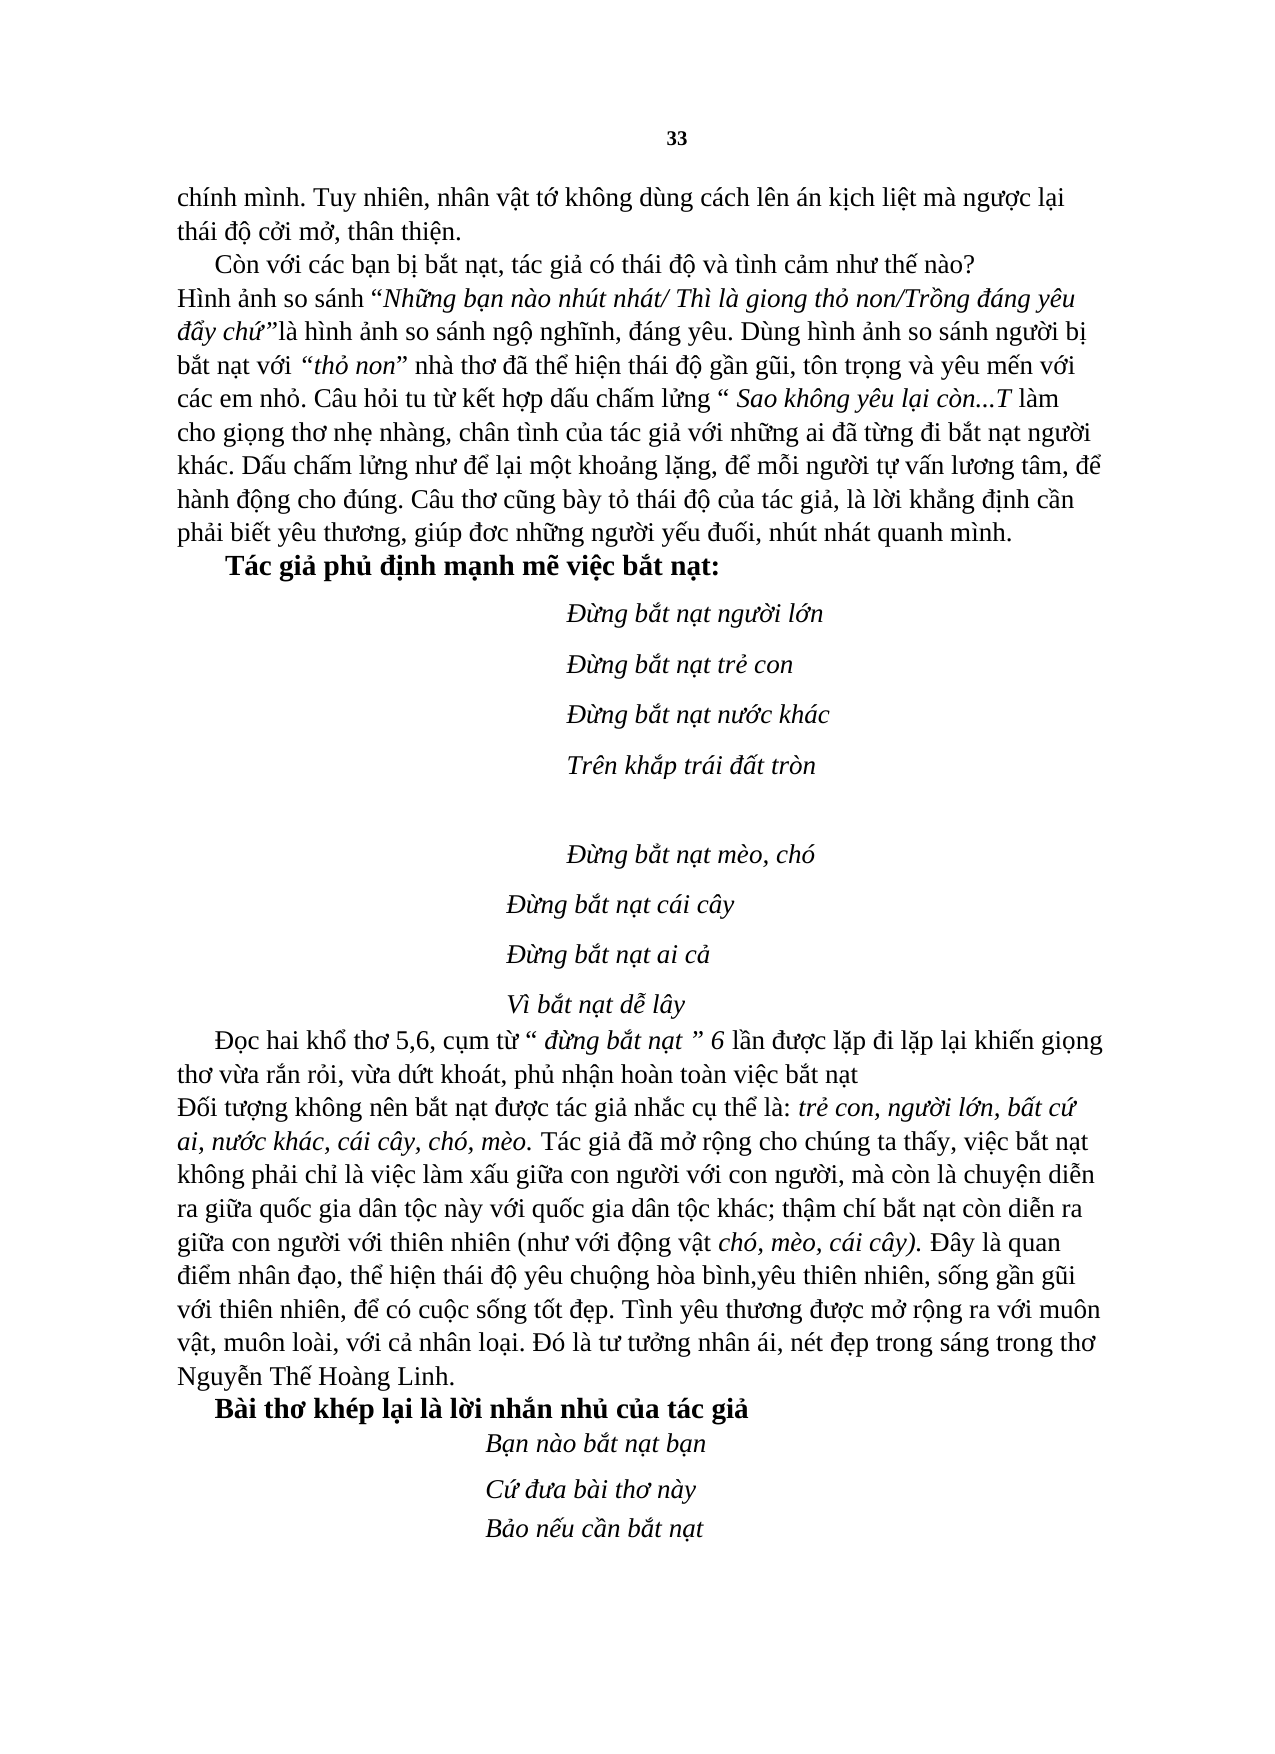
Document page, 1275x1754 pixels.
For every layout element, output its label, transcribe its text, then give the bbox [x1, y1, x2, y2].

text Tác giả phủ định mạnh mẽ việc bắt nạt: [225, 549, 1179, 582]
text Đừng bẳt nạt mèo, chó Đừng bắt nạt cái cây Đừng bắt nạt ai cả Vì bắt nạt dễ lây [506, 823, 848, 1023]
text Hình ảnh so sánh “Những bạn nào nhút nhát/ Thì là giong thỏ non/Trồng đáng yêu đẩy chứ”là hình ảnh so sánh ngộ nghĩnh, đáng yêu. Dùng hình ảnh so sánh người bị bắt nạt với “thỏ non” nhà thơ đã thể hiện thái độ gần gũi, tôn trọng và yêu mến với các em nhỏ. Câu hỏi tu từ kết hợp dấu chấm lửng “ Sao không yêu lại còn...T làm cho giọng thơ nhẹ nhàng, chân tình của tác giả với những ai đã từng đi bắt nạt người khác. Dấu chấm lửng như để lại một khoảng lặng, để mỗi người tự vấn lương tâm, để hành động cho đúng. Câu thơ cũng bày tỏ thái độ của tác giả, là lời khẳng định cần phải biết yêu thương, giúp đơc những người yếu đuối, nhút nhát quanh mình. [177, 280, 1179, 549]
text Bảo nếu cần bắt nạt [485, 1516, 1179, 1543]
text Trên khắp trái đất tròn [506, 734, 1179, 779]
text 33 [666, 128, 687, 149]
text Còn với các bạn bị bắt nạt, tác giả có thái độ và tình cảm như thế nào? [177, 247, 1179, 280]
text Cứ đưa bài thơ này [485, 1477, 1179, 1504]
text Đừng bắt nạt người lớn [506, 582, 1179, 633]
text Đừng bắt nạt trẻ con [506, 633, 1179, 683]
text Đừng bắt nạt nước khác [506, 683, 1179, 734]
text chính mình. Tuy nhiên, nhân vật tớ không dùng cách lên án kịch liệt mà ngược lại thái độ cởi mở, thân thiện. [177, 180, 1179, 247]
text Bài thơ khép lại là lời nhắn nhủ của tác giả [177, 1392, 1179, 1426]
text Bạn nào bắt nạt bạn [485, 1426, 1179, 1459]
text Đọc hai khổ thơ 5,6, cụm từ “ đừng bắt nạt ” 6 lần được lặp đi lặp lại khiến giọng thơ vừa rắn rỏi, vừa dứt khoát, phủ nhận hoàn toàn việc bắt nạt Đối tượng không nên bắt nạt được tác giả nhắc cụ thể là: trẻ con, người lớn, bất cứ ai, nước khác, cái cây, chó, mèo. Tác giả đã mở rộng cho chúng ta thấy, việc bắt nạt không phải chỉ là việc làm xấu giữa con người với con người, mà còn là chuyện diễn ra giữa quốc gia dân tộc này với quốc gia dân tộc khác; thậm chí bắt nạt còn diễn ra giữa con người với thiên nhiên (như với động vật chó, mèo, cái cây). Đây là quan điểm nhân đạo, thể hiện thái độ yêu chuộng hòa bình,yêu thiên nhiên, sống gần gũi với thiên nhiên, để có cuộc sống tốt đẹp. Tình yêu thương được mở rộng ra với muôn vật, muôn loài, với cả nhân loại. Đó là tư tưởng nhân ái, nét đẹp trong sáng trong thơ Nguyễn Thế Hoàng Linh. [177, 1023, 1179, 1392]
